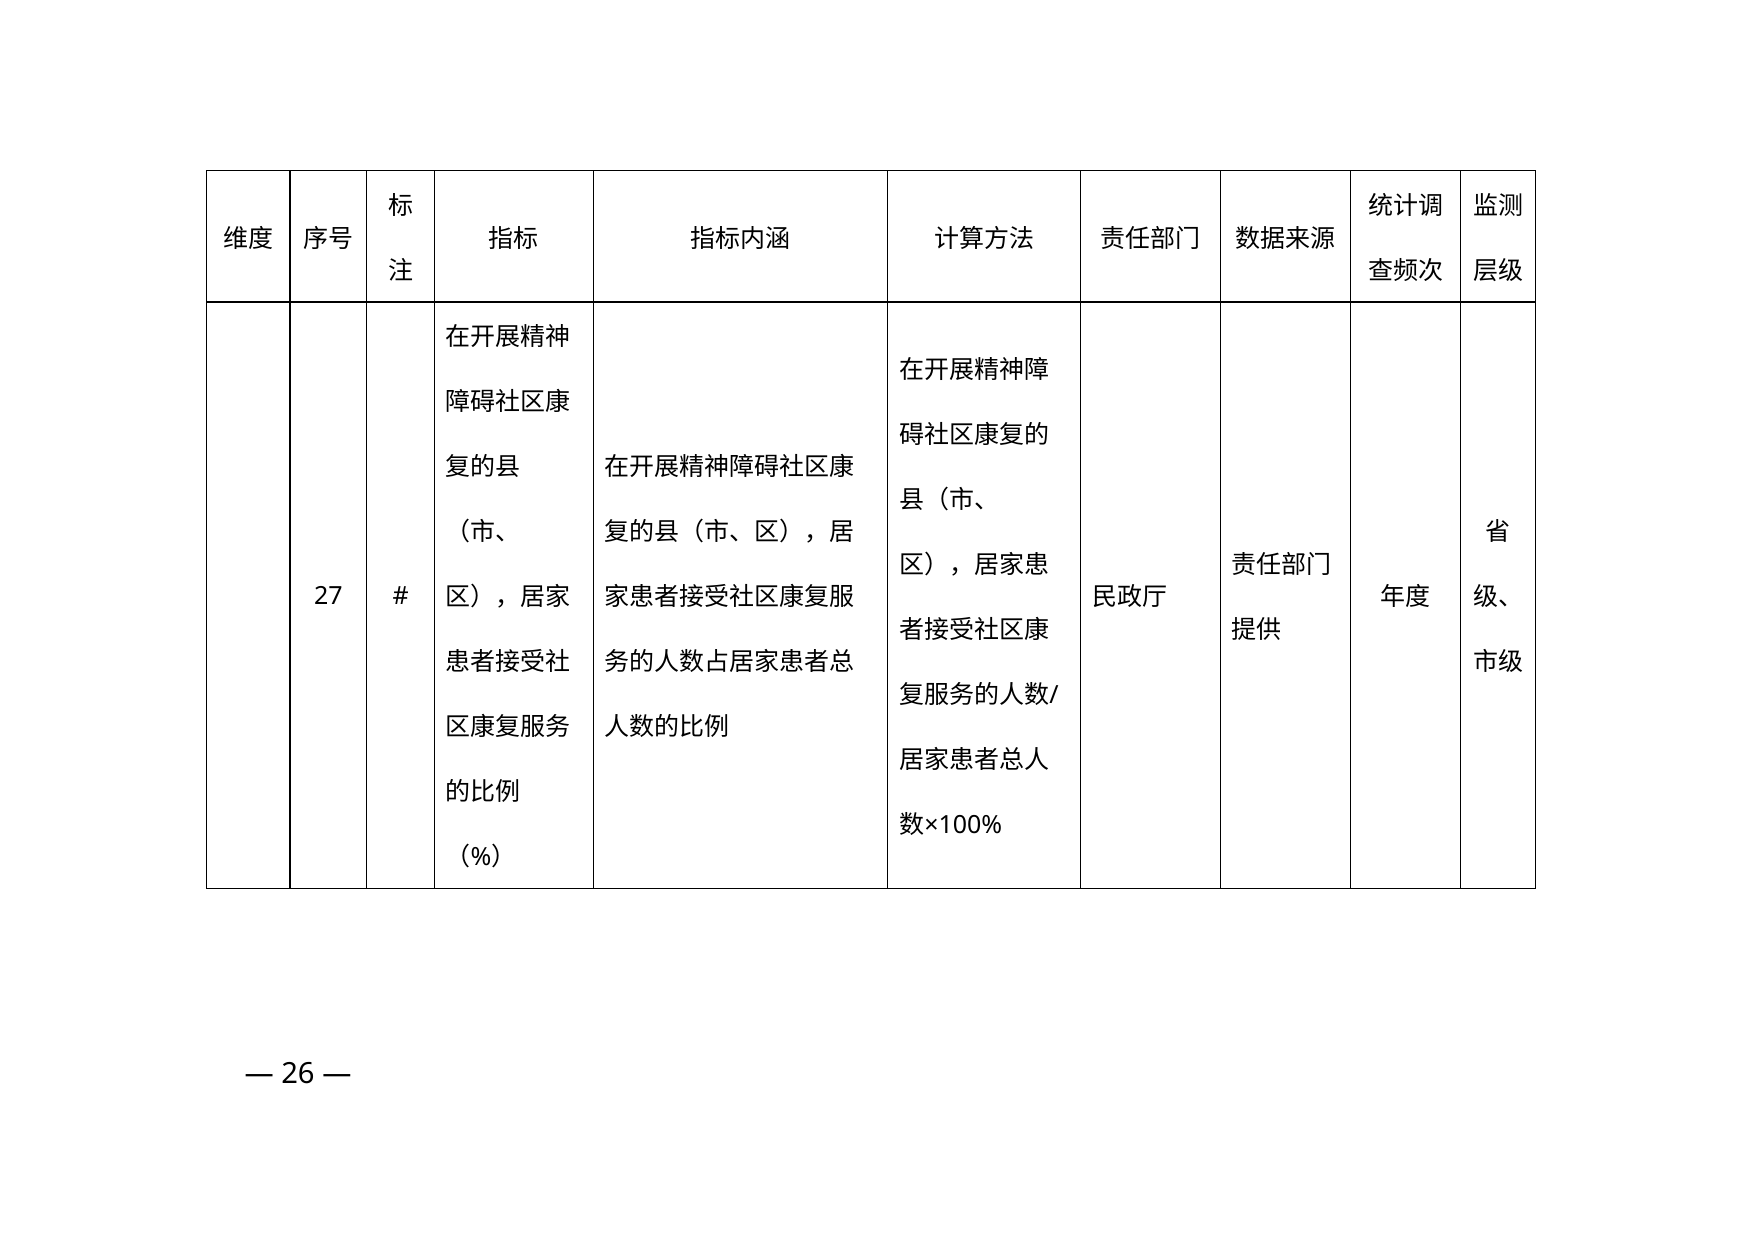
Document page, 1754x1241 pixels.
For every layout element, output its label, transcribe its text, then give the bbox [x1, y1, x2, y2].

table_header 指标 [435, 171, 593, 301]
table_header 标注 [367, 171, 434, 301]
table_header 监测 层级 [1461, 171, 1535, 301]
table_cell 在开展精神障碍社区康复的县（市、区），居家患者接受社区康复服务的比例（%） [435, 303, 593, 887]
table_cell # [367, 303, 434, 887]
table_cell 省级、市级 [1461, 303, 1535, 887]
table_header 统计调查频次 [1351, 171, 1460, 301]
table_cell 27 [291, 303, 366, 887]
table_header 序号 [291, 171, 366, 301]
table_header 数据来源 [1221, 171, 1350, 301]
table_header 指标内涵 [594, 171, 887, 301]
table_cell 在开展精神障碍社区康复的县（市、区），居家患者接受社区康复服务的人数/居家患者总人数×100% [888, 303, 1080, 887]
table_header 责任部门 [1081, 171, 1220, 301]
table_cell 年度 [1351, 303, 1460, 887]
table_header 维度 [207, 171, 289, 301]
table_cell 在开展精神障碍社区康复的县（市、区），居家患者接受社区康复服务的人数占居家患者总人数的比例 [594, 303, 887, 887]
table_header 计算方法 [888, 171, 1080, 301]
table_cell 民政厅 [1081, 303, 1220, 887]
table_cell 责任部门提供 [1221, 303, 1350, 887]
